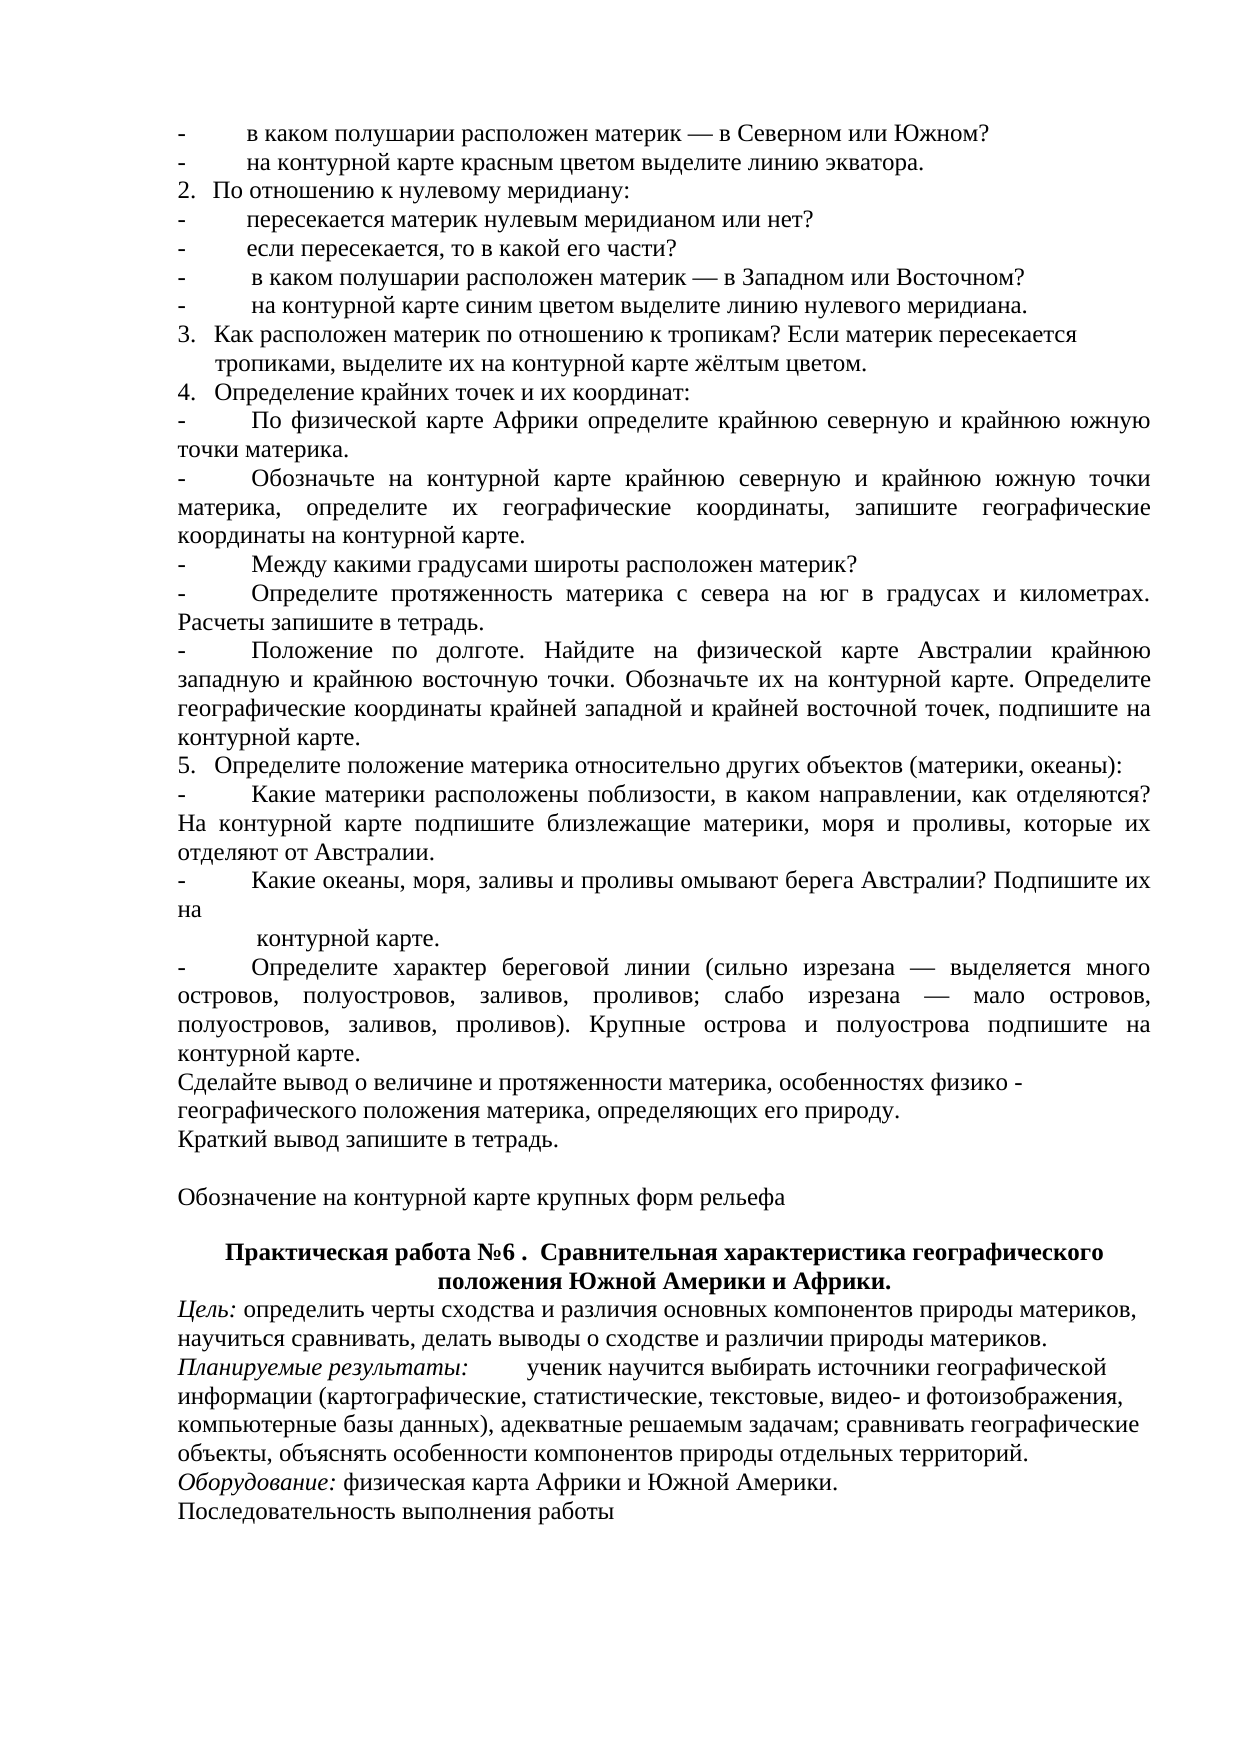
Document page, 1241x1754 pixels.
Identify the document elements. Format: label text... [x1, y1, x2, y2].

text географического положения материка, определяющих его природу. [177, 1096, 1152, 1124]
text Обозначение на контурной карте крупных форм рельефа [177, 1182, 1152, 1237]
list Обозначьте на контурной карте крайнюю северную и крайнюю южную точки материка, определите их географические координаты, запишите географические координаты на контурной карте. [177, 463, 1152, 549]
list Определите характер береговой линии (сильно изрезана — выделяется много островов, полуостровов, заливов, проливов; слабо изрезана — мало островов, полуостровов, заливов, проливов). Крупные острова и полуострова подпишите на контурной карте. [177, 952, 1152, 1067]
list Определение крайних точек и их координат: [177, 377, 1152, 406]
text тропиками, выделите их на контурной карте жёлтым цветом. [215, 348, 1152, 377]
list Какие материки расположены поблизости, в каком направлении, как отделяются? На контурной карте подпишите близлежащие материки, моря и проливы, которые их отделяют от Австралии. [177, 779, 1152, 866]
list пересекается материк нулевым меридианом или нет? [177, 204, 1152, 233]
list на контурной карте синим цветом выделите линию нулевого меридиана. [177, 291, 1152, 319]
list в каком полушарии расположен материк — в Северном или Южном? [177, 118, 1152, 147]
text информации (картографические, статистические, текстовые, видео- и фотоизображения, компьютерные базы данных), адекватные решаемым задачам; сравнивать географические объекты, объяснять особенности компонентов природы отдельных территорий. Оборудование: физическая карта Африки и Южной Америки. [177, 1381, 1152, 1496]
list По отношению к нулевому меридиану: [177, 176, 1152, 204]
list Положение по долготе. Найдите на физической карте Австралии крайнюю западную и крайнюю восточную точки. Обозначьте их на контурной карте. Определите географические координаты крайней западной и крайней восточной точек, подпишите на контурной карте. [177, 636, 1152, 751]
list Как расположен материк по отношению к тропикам? Если материк пересекается [177, 319, 1152, 348]
list Какие океаны, моря, заливы и проливы омывают берега Австралии? Подпишите их на [177, 866, 1152, 923]
list Определите протяженность материка с севера на юг в градусах и километрах. Расчеты запишите в тетрадь. [177, 578, 1152, 636]
text Последовательность выполнения работы [177, 1496, 1152, 1524]
text Цель: определить черты сходства и различия основных компонентов природы материков, научиться сравнивать, делать выводы о сходстве и различии природы материков. Планируемые результаты: ученик научится выбирать источники географической [177, 1294, 1152, 1381]
list если пересекается, то в какой его части? [177, 233, 1152, 262]
text Практическая работа №6 . Сравнительная характеристика географического положения Южной Америки и Африки. [177, 1237, 1152, 1294]
list По физической карте Африки определите крайнюю северную и крайнюю южную точки материка. [177, 406, 1152, 463]
list Между какими градусами широты расположен материк? [177, 549, 1152, 578]
list в каком полушарии расположен материк — в Западном или Восточном? [177, 262, 1152, 291]
list на контурной карте красным цветом выделите линию экватора. [177, 147, 1152, 176]
text Сделайте вывод о величине и протяженности материка, особенностях физико - [177, 1067, 1152, 1096]
list Определите положение материка относительно других объектов (материки, океаны): [177, 751, 1152, 779]
text контурной карте. [256, 923, 1152, 952]
text Краткий вывод запишите в тетрадь. [177, 1124, 1152, 1153]
